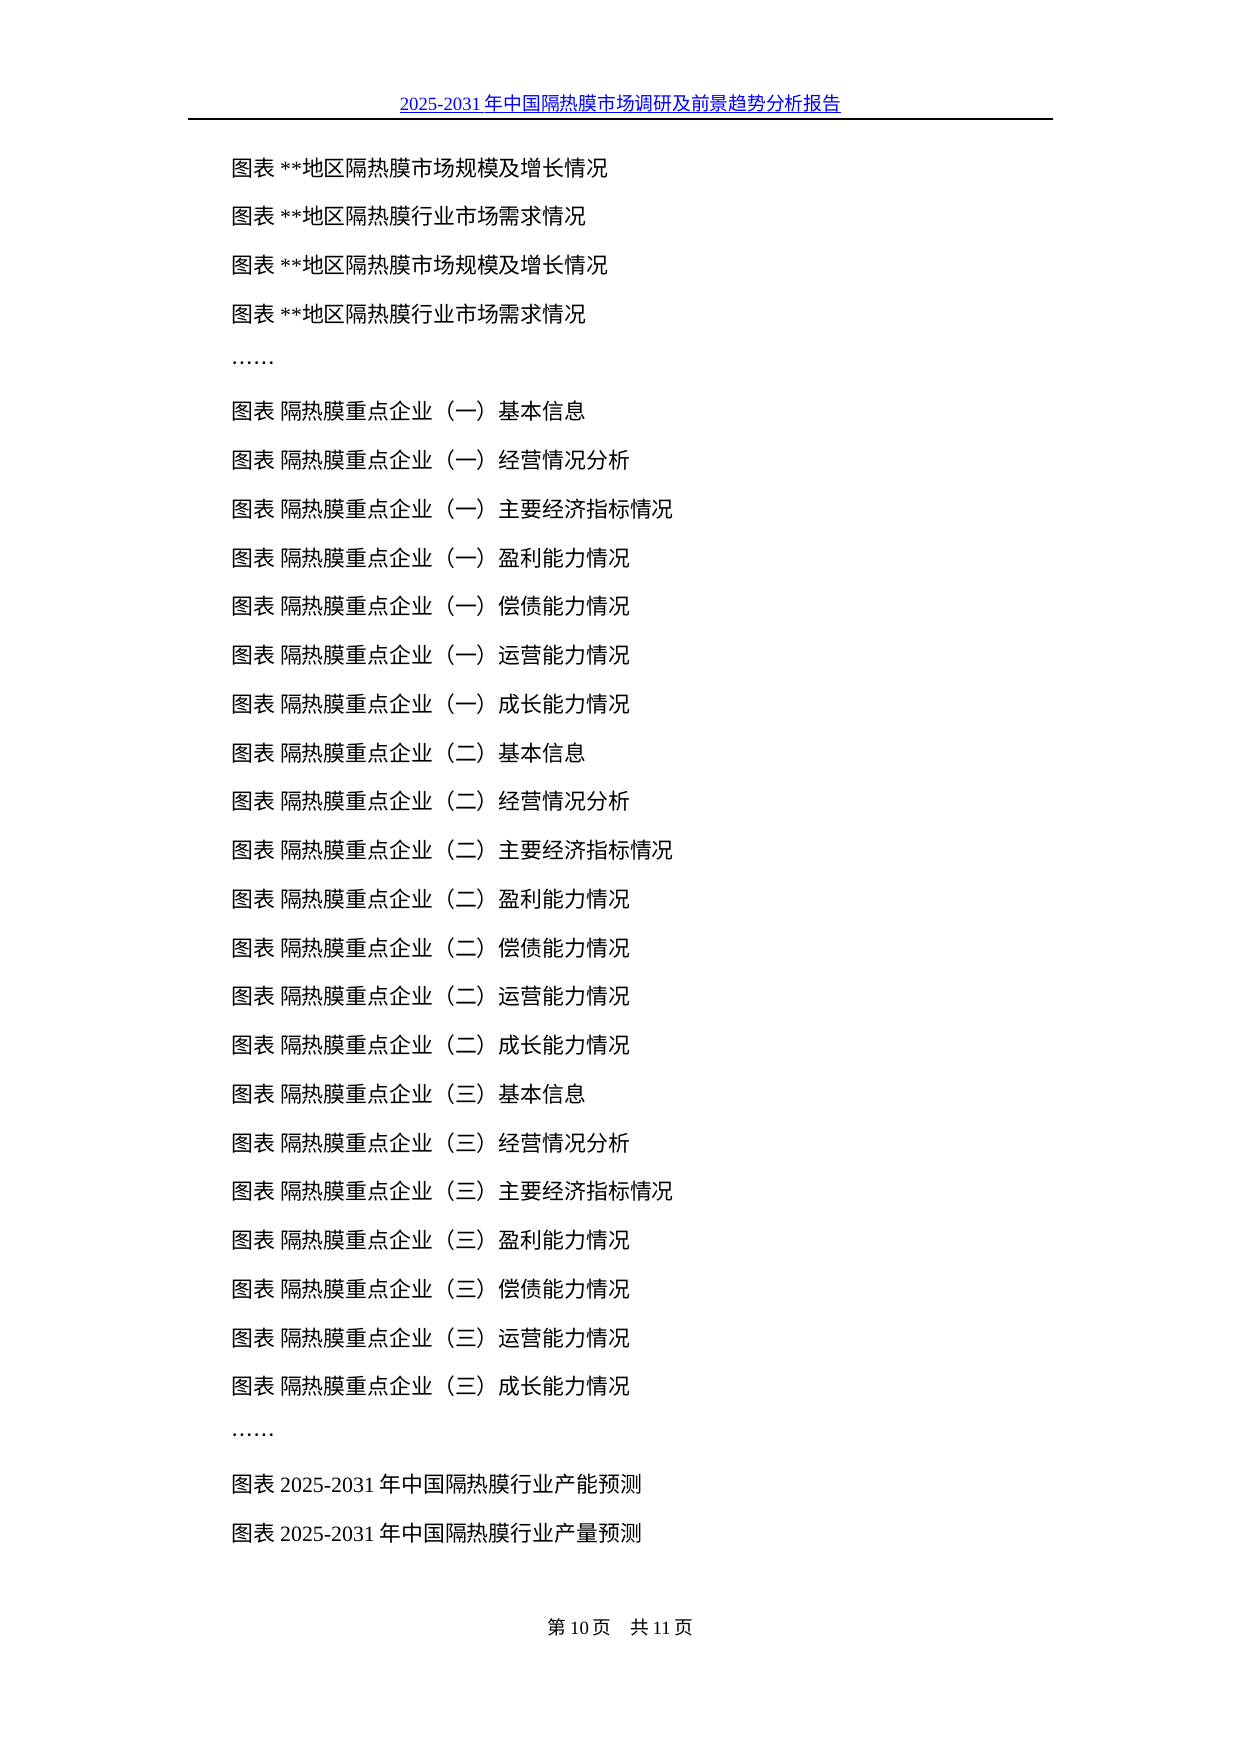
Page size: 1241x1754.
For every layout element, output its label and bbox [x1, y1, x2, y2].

text [187, 150, 1053, 1548]
